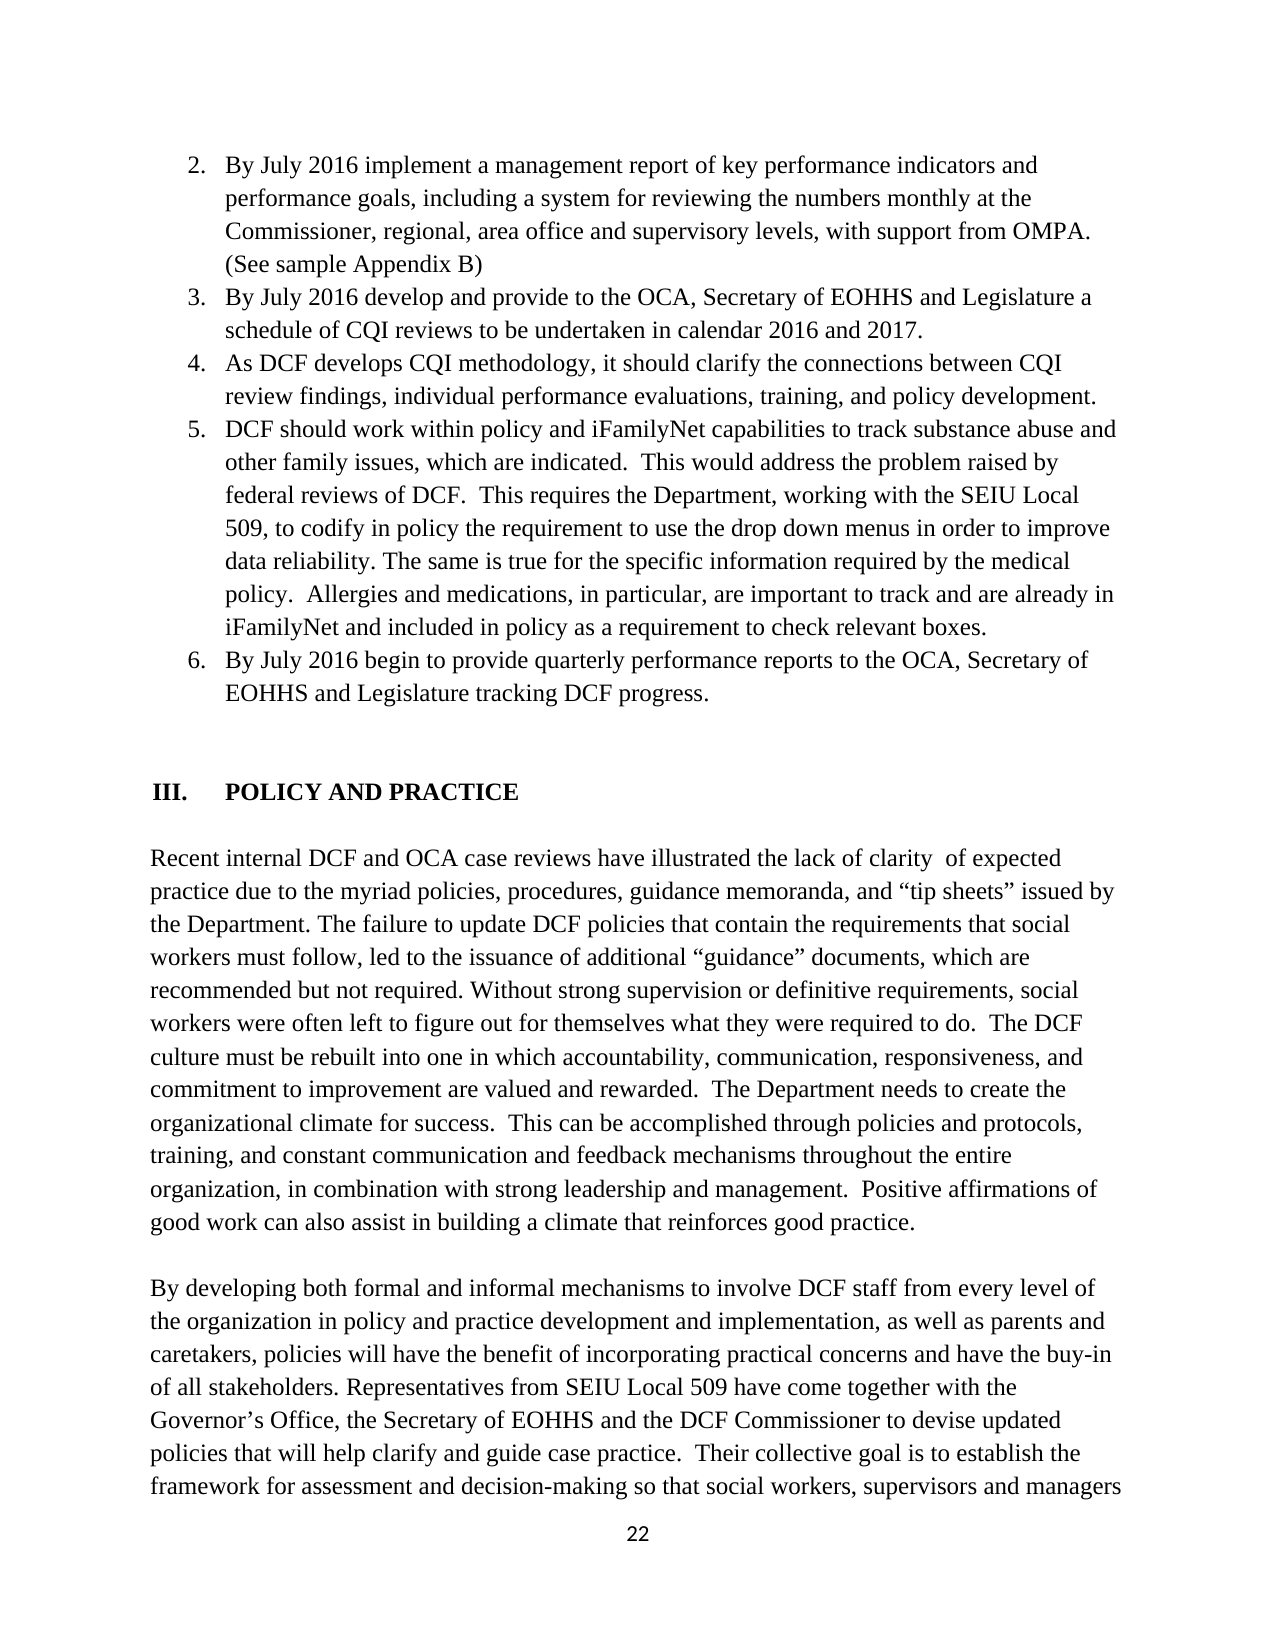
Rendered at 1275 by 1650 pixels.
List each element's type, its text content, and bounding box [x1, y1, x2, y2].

list By July 2016 begin to provide quarterly performance reports to the OCA, Secretary of EOHHS and Legislature tracking DCF progress. [187, 645, 1125, 707]
list By July 2016 develop and provide to the OCA, Secretary of EOHHS and Legislature a schedule of CQI reviews to be undertaken in calendar 2016 and 2017. [187, 282, 1125, 344]
text Recent internal DCF and OCA case reviews have illustrated the lack of clarity of expected practice due to the myriad policies, procedures, guidance memoranda, and “tip sheets” issued by the Department. The failure to update DCF policies that contain the requirements that social workers must follow, led to the issuance of additional “guidance” documents, which are recommended but not required. Without strong supervision or definitive requirements, social workers were often left to figure out for themselves what they were required to do. The DCF culture must be rebuilt into one in which accountability, communication, responsiveness, and commitment to improvement are valued and rewarded. The Department needs to create the organizational climate for success. This can be accomplished through policies and protocols, training, and constant communication and feedback mechanisms throughout the entire organization, in combination with strong leadership and management. Positive affirmations of good work can also assist in building a climate that reinforces good practice. [150, 843, 1125, 1235]
list By July 2016 implement a management report of key performance indicators and performance goals, including a system for reviewing the numbers monthly at the Commissioner, regional, area office and supervisory levels, with support from OMPA. (See sample Appendix B) [187, 150, 1125, 278]
list DCF should work within policy and iFamilyNet capabilities to track substance abuse and other family issues, which are indicated. This would address the problem raised by federal reviews of DCF. This requires the Department, working with the SEIU Local 509, to codify in policy the requirement to use the drop down menus in order to improve data reliability. The same is true for the specific information required by the medical policy. Allergies and medications, in particular, are important to track and are already in iFamilyNet and included in policy as a requirement to check relevant boxes. [187, 414, 1125, 641]
list POLICY AND PRACTICE [187, 777, 1125, 806]
list As DCF develops CQI methodology, it should clarify the connections between CQI review findings, individual performance evaluations, training, and policy development. [187, 348, 1125, 410]
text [150, 1273, 1125, 1499]
